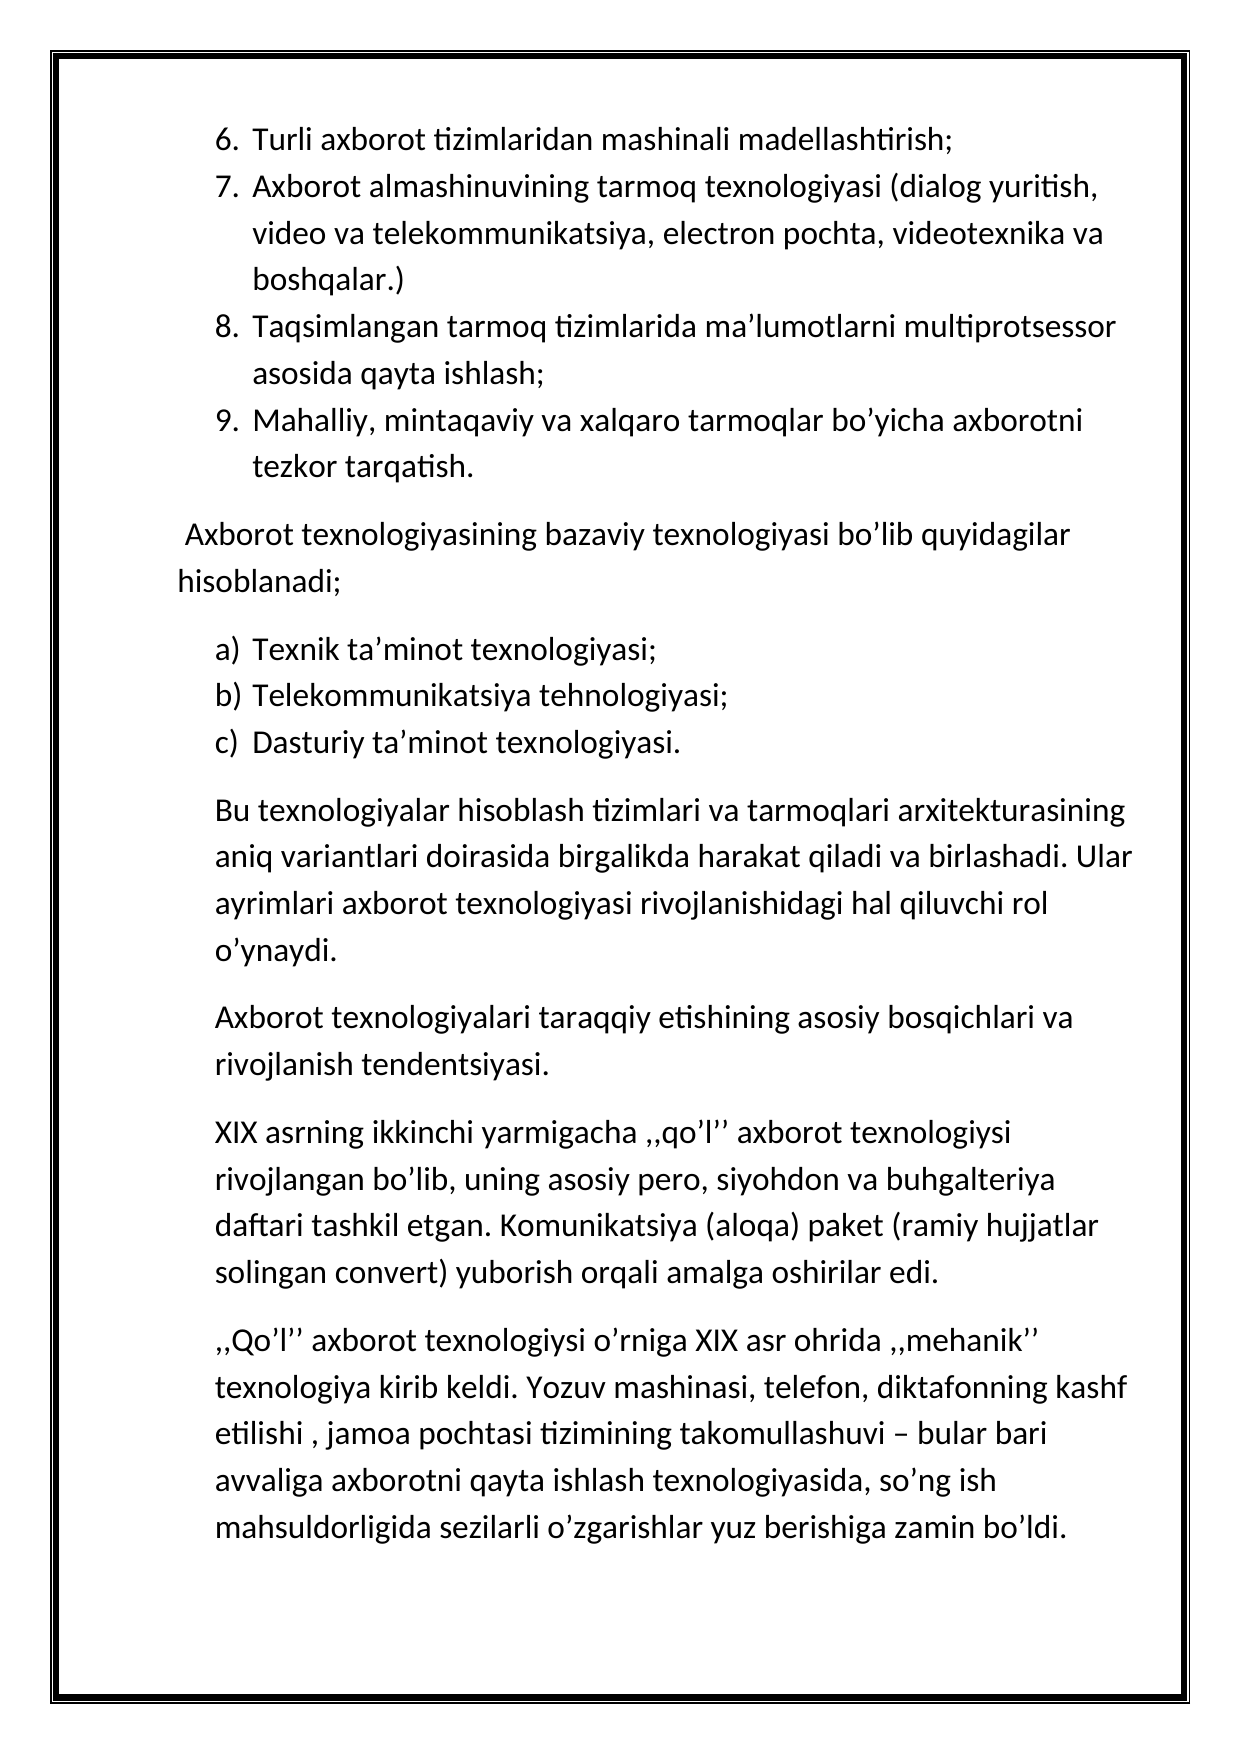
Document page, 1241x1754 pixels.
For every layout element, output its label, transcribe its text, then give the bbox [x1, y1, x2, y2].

list Mahalliy, mintaqaviy va xalqaro tarmoqlar bo’yicha axborotni tezkor tarqatish. [214, 399, 1152, 486]
text ,,Qo’l’’ axborot texnologiysi o’rniga XIX asr ohrida ,,mehanik’’ texnologiya kirib keldi. Yozuv mashinasi, telefon, diktafonning kashf etilishi , jamoa pochtasi tizimining takomullashuvi – bular bari avvaliga axborotni qayta ishlash texnologiyasida, so’ng ish mahsuldorligida sezilarli o’zgarishlar yuz berishiga zamin bo’ldi. [214, 1319, 1152, 1547]
list Texnik ta’minot texnologiyasi; [214, 627, 1152, 668]
text Axborot texnologiyalari taraqqiy etishining asosiy bosqichlari va rivojlanish tendentsiyasi. [214, 997, 1152, 1084]
list Telekommunikatsiya tehnologiyasi; [214, 674, 1152, 715]
list Turli axborot tizimlaridan mashinali madellashtirish; [214, 118, 1152, 159]
list Taqsimlangan tarmoq tizimlarida ma’lumotlarni multiprotsessor asosida qayta ishlash; [214, 305, 1152, 393]
list Dasturiy ta’minot texnologiyasi. [214, 721, 1152, 762]
list Axborot almashinuvining tarmoq texnologiyasi (dialog yuritish, video va telekommunikatsiya, electron pochta, videotexnika va boshqalar.) [214, 165, 1152, 299]
text Bu texnologiyalar hisoblash tizimlari va tarmoqlari arxitekturasining aniq variantlari doirasida birgalikda harakat qiladi va birlashadi. Ular ayrimlari axborot texnologiyasi rivojlanishidagi hal qiluvchi rol o’ynaydi. [214, 789, 1152, 970]
text XIX asrning ikkinchi yarmigacha ,,qo’l’’ axborot texnologiysi rivojlangan bo’lib, uning asosiy pero, siyohdon va buhgalteriya daftari tashkil etgan. Komunikatsiya (aloqa) paket (ramiy hujjatlar solingan convert) yuborish orqali amalga oshirilar edi. [214, 1111, 1152, 1292]
text Axborot texnologiyasining bazaviy texnologiyasi bo’lib quyidagilar hisoblanadi; [177, 513, 1152, 601]
